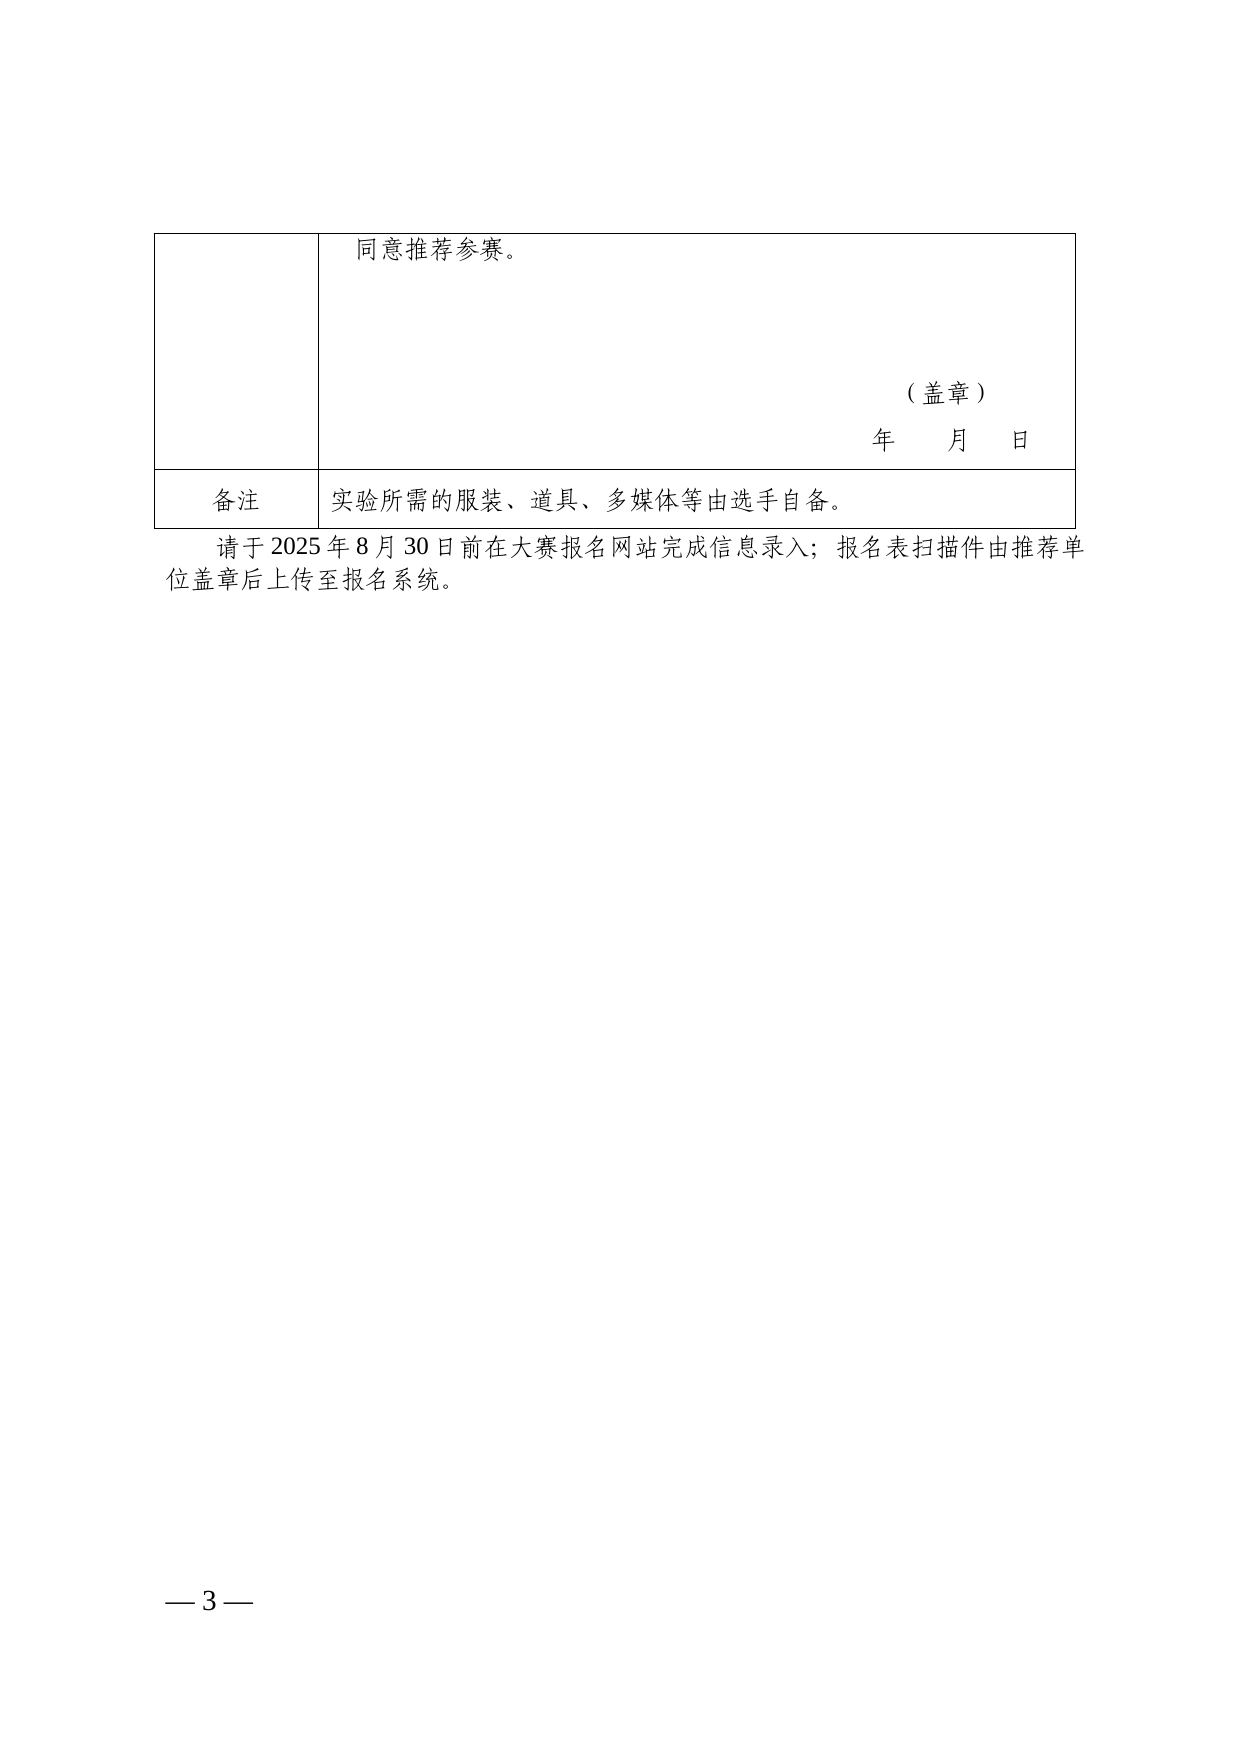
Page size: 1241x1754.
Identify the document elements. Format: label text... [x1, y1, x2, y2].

text 请于2025年8月30日前在大赛报名网站完成信息录入；报名表扫描件由推荐单位盖章后上传至报名系统。 [165, 529, 1087, 594]
table_cell 备注 [155, 470, 318, 528]
table_cell 实验所需的服装、道具、多媒体等由选手自备。 [319, 470, 1075, 528]
